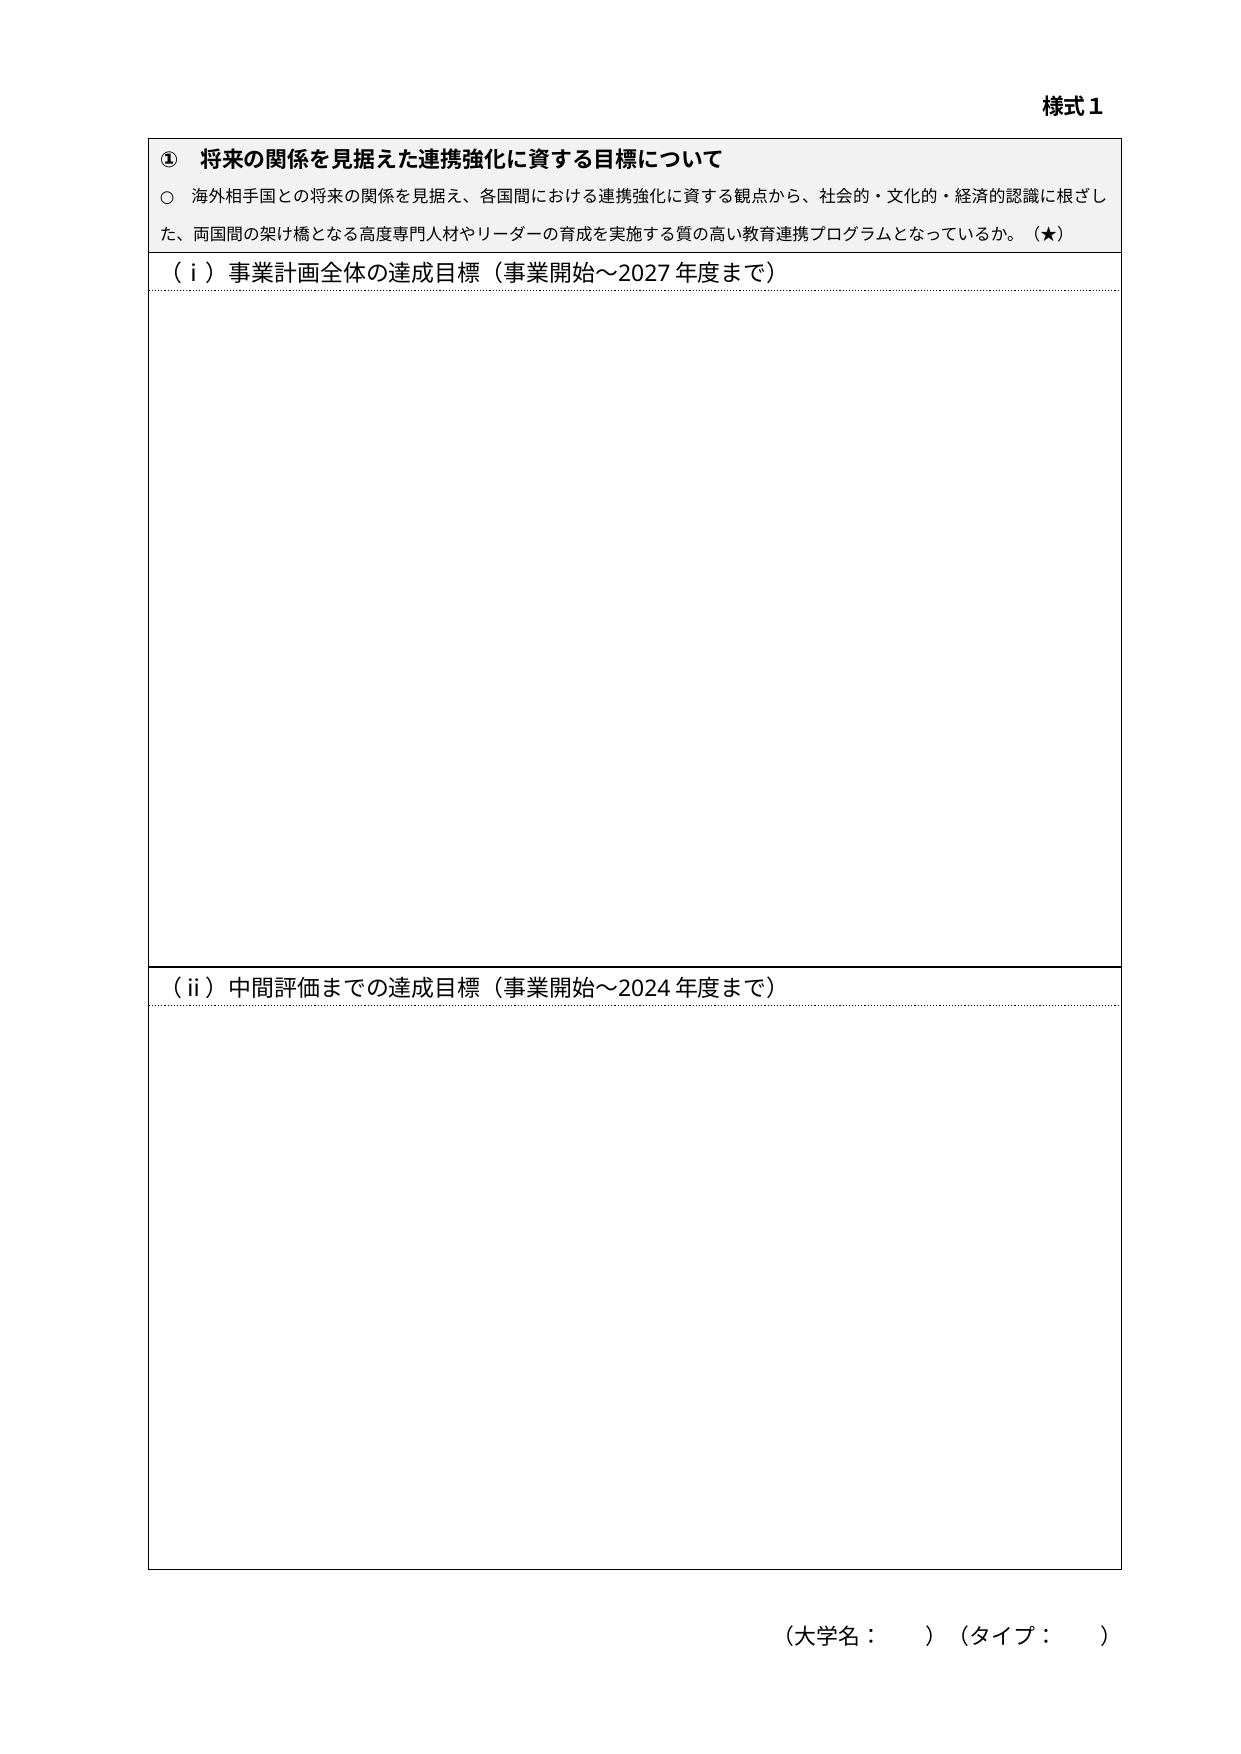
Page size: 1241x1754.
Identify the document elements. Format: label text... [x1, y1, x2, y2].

table_cell （ⅰ）事業計画全体の達成目標（事業開始～2027年度まで） [149, 253, 1121, 290]
table_cell [149, 1005, 1121, 1568]
table_cell ① 将来の関係を見据えた連携強化に資する目標について ○ 海外相手国との将来の関係を見据え、各国間における連携強化に資する観点から、社会的・文化的・経済的認識に根ざした、両国間の架け橋となる高度専門人材やリーダーの育成を実施する質の高い教育連携プログラムとなっているか。（★） [149, 139, 1121, 252]
table_cell [149, 290, 1121, 966]
table_cell （ⅱ）中間評価までの達成目標（事業開始～2024年度まで） [149, 968, 1121, 1005]
